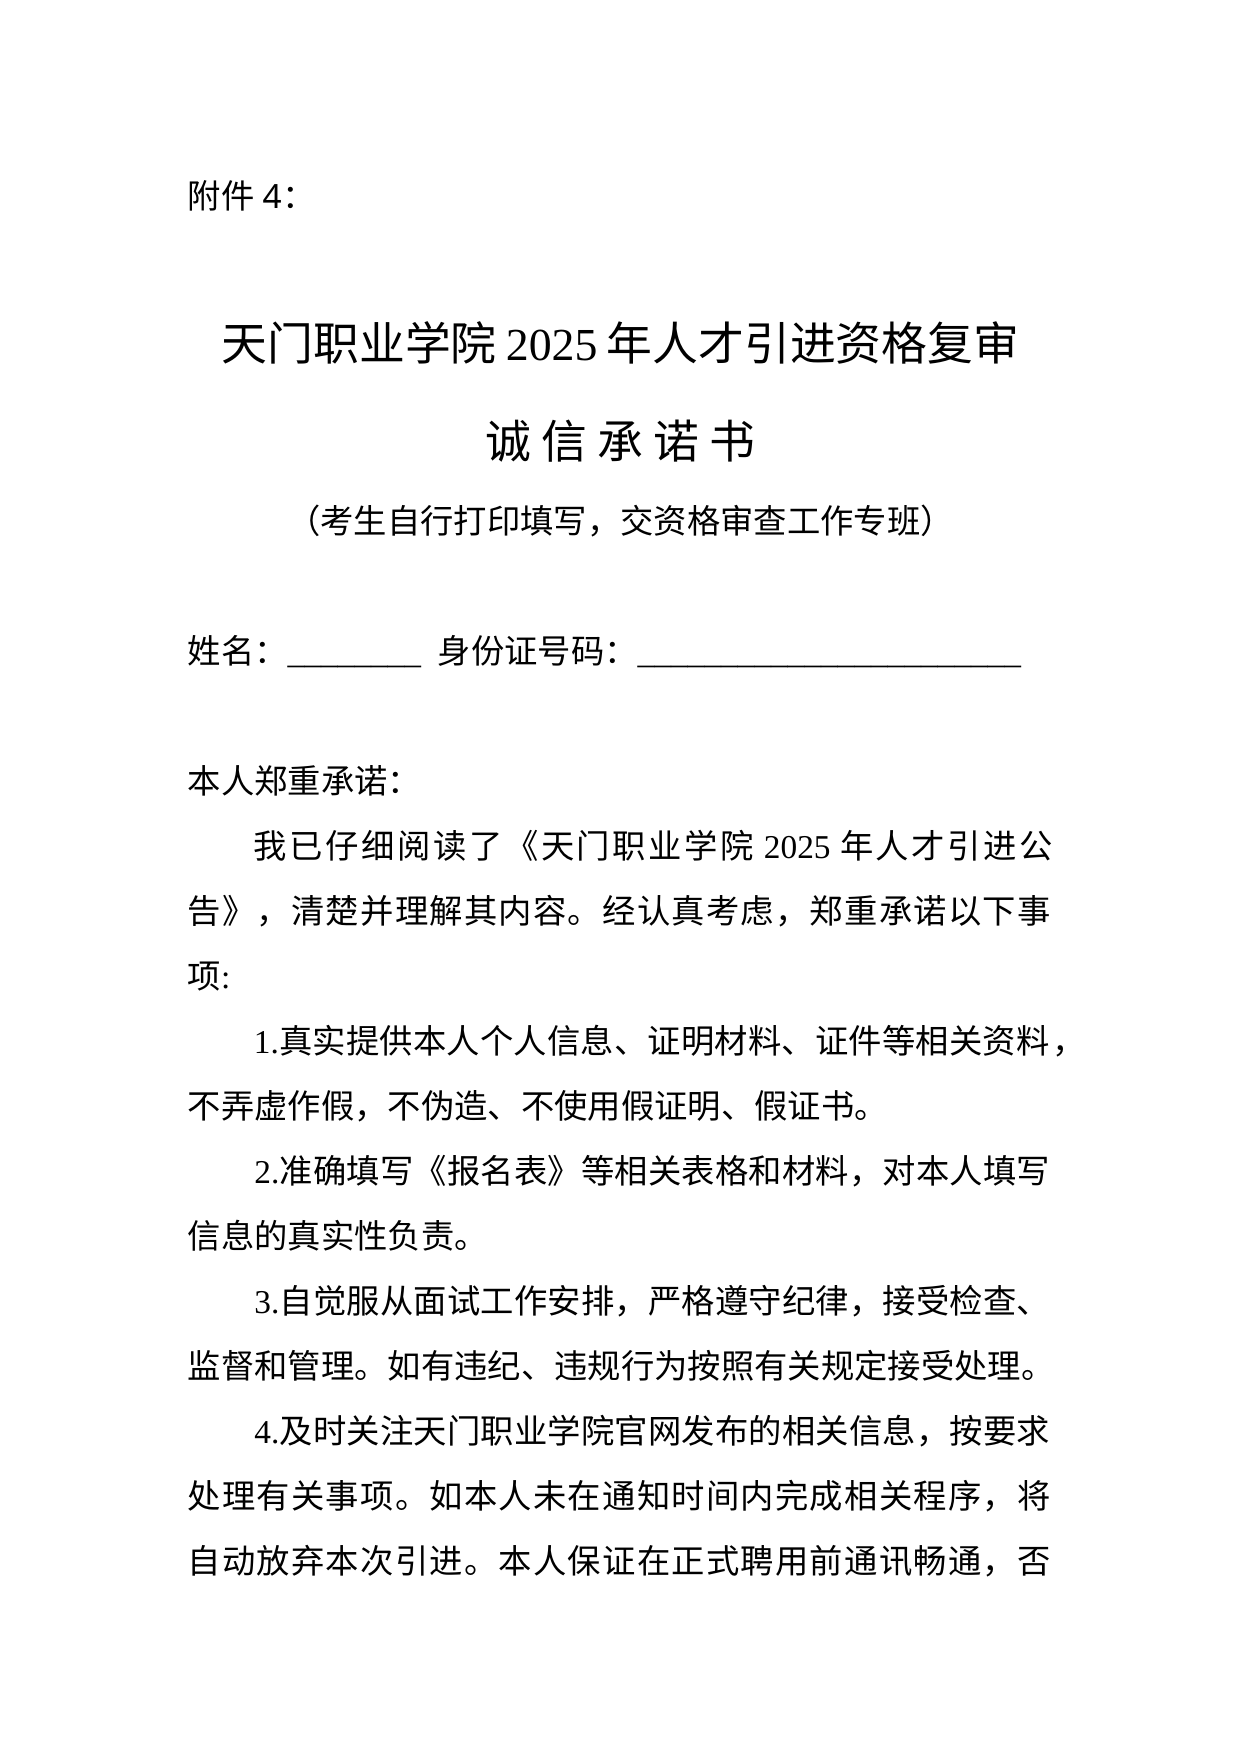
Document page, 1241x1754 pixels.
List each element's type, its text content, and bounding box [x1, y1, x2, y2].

text （考生自行打印填写，交资格审查工作专班） [187, 487, 1053, 552]
text 诚 信 承 诺 书 [187, 389, 1053, 487]
text 3.自觉服从面试工作安排，严格遵守纪律，接受检查、监督和管理。如有违纪、违规行为按照有关规定接受处理。 [187, 1267, 1053, 1397]
text 我已仔细阅读了《天门职业学院2025年人才引进公告》，清楚并理解其内容。经认真考虑，郑重承诺以下事项: [187, 812, 1053, 1007]
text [187, 1397, 1053, 1592]
text 附件4： [187, 162, 1053, 227]
text 天门职业学院2025年人才引进资格复审 [187, 292, 1053, 389]
text 1.真实提供本人个人信息、证明材料、证件等相关资料，不弄虚作假，不伪造、不使用假证明、假证书。 [187, 1007, 1053, 1137]
text 姓名：________ 身份证号码：_______________________ [187, 617, 1053, 682]
text 2.准确填写《报名表》等相关表格和材料，对本人填写信息的真实性负责。 [187, 1137, 1053, 1267]
text 本人郑重承诺： [187, 747, 1053, 812]
